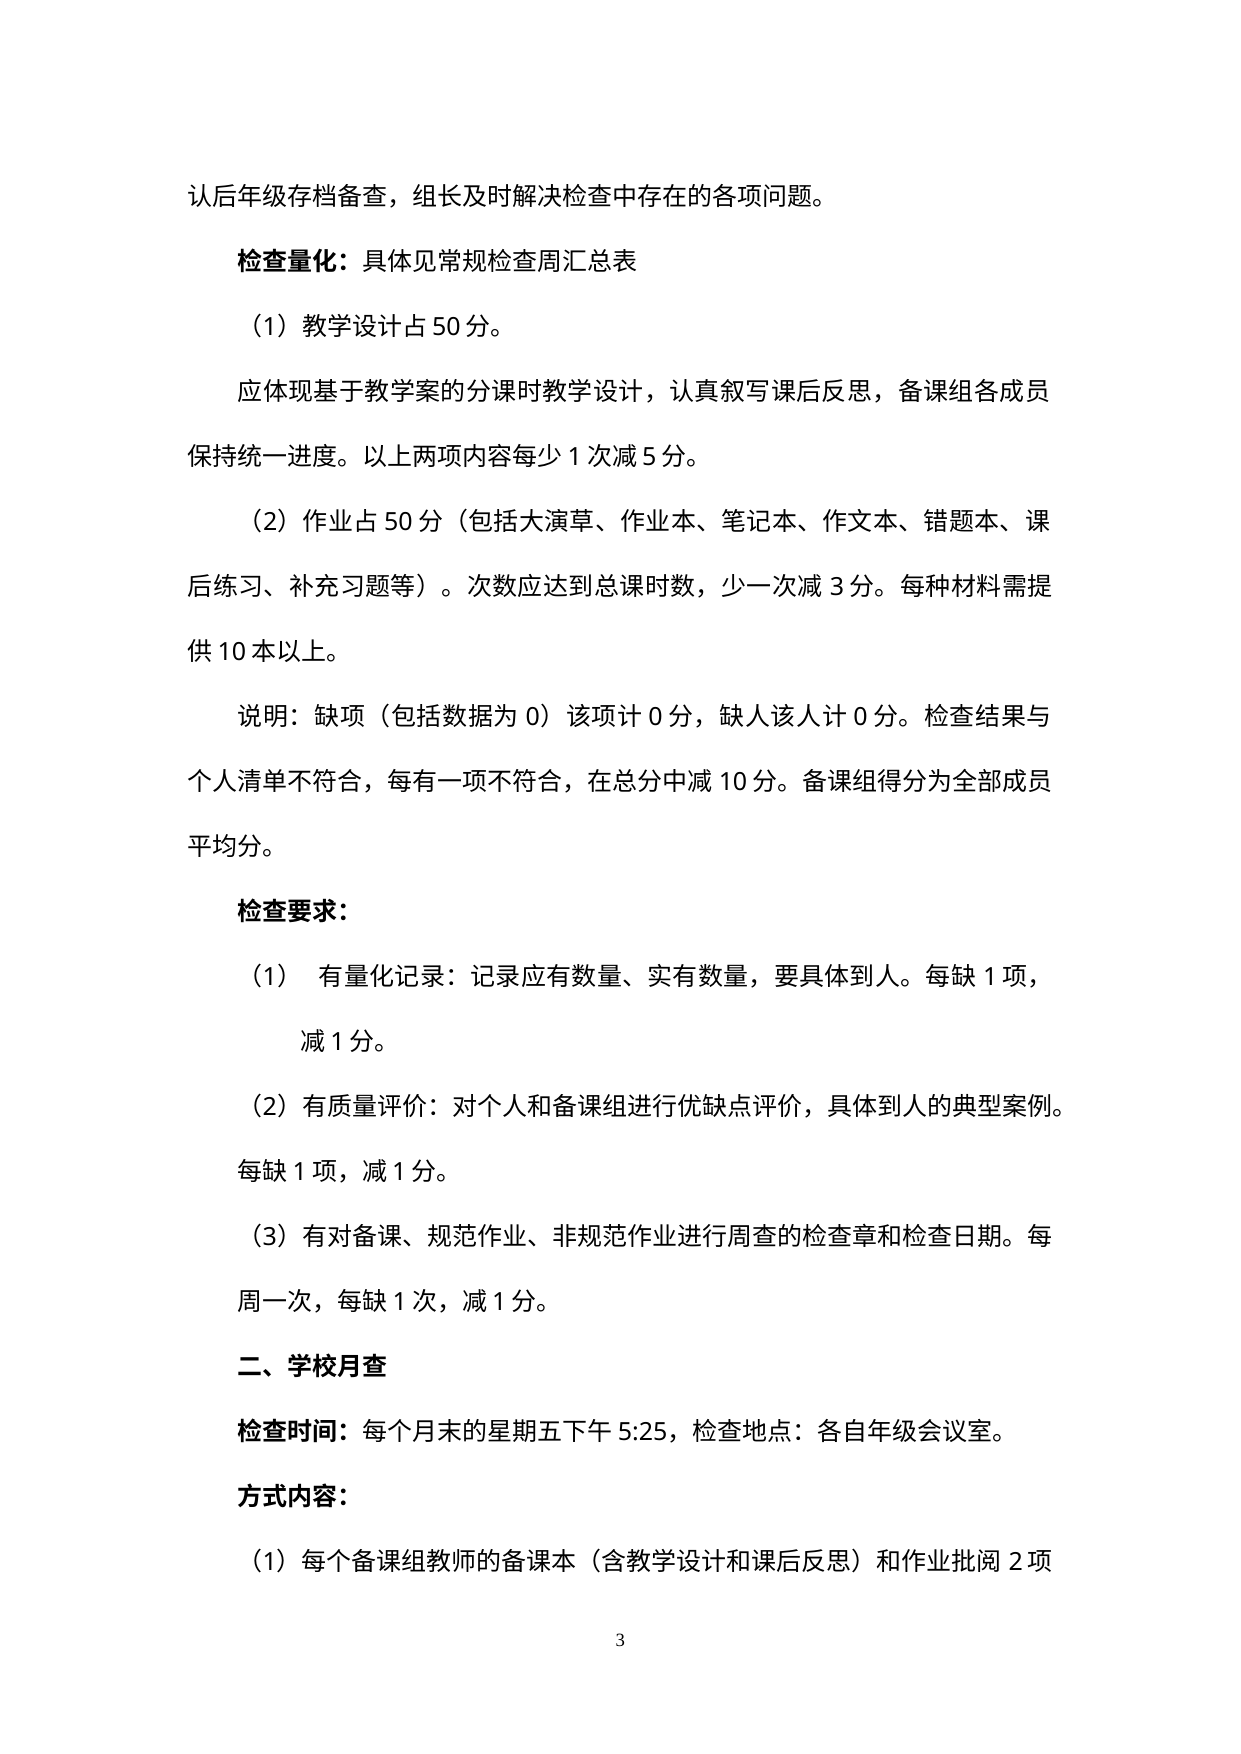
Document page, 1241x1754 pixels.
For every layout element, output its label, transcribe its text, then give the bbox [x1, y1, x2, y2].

text 检查时间：每个月末的星期五下午5:25，检查地点：各自年级会议室。 [187, 1397, 1053, 1462]
text （2）作业占50分（包括大演草、作业本、笔记本、作文本、错题本、课后练习、补充习题等）。次数应达到总课时数，少一次减3分。每种材料需提供10本以上。 [187, 487, 1053, 682]
text 二、学校月查 [187, 1332, 1053, 1397]
text 应体现基于教学案的分课时教学设计，认真叙写课后反思，备课组各成员保持统一进度。以上两项内容每少1次减5分。 [187, 357, 1053, 487]
text 检查要求： [187, 877, 1053, 942]
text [225, 1527, 1053, 1592]
text （2）有质量评价：对个人和备课组进行优缺点评价，具体到人的典型案例。每缺1项，减1分。 [237, 1072, 1053, 1202]
text （3）有对备课、规范作业、非规范作业进行周查的检查章和检查日期。每周一次，每缺1次，减1分。 [237, 1202, 1053, 1332]
text 方式内容： [225, 1462, 1053, 1527]
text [187, 162, 1053, 227]
text （1）教学设计占50分。 [187, 292, 1053, 357]
list 有量化记录：记录应有数量、实有数量，要具体到人。每缺1项，减1分。 [237, 942, 1053, 1072]
text 说明：缺项（包括数据为0）该项计0分，缺人该人计0分。检查结果与个人清单不符合，每有一项不符合，在总分中减10分。备课组得分为全部成员平均分。 [187, 682, 1053, 877]
text 检查量化：具体见常规检查周汇总表 [187, 227, 1053, 292]
